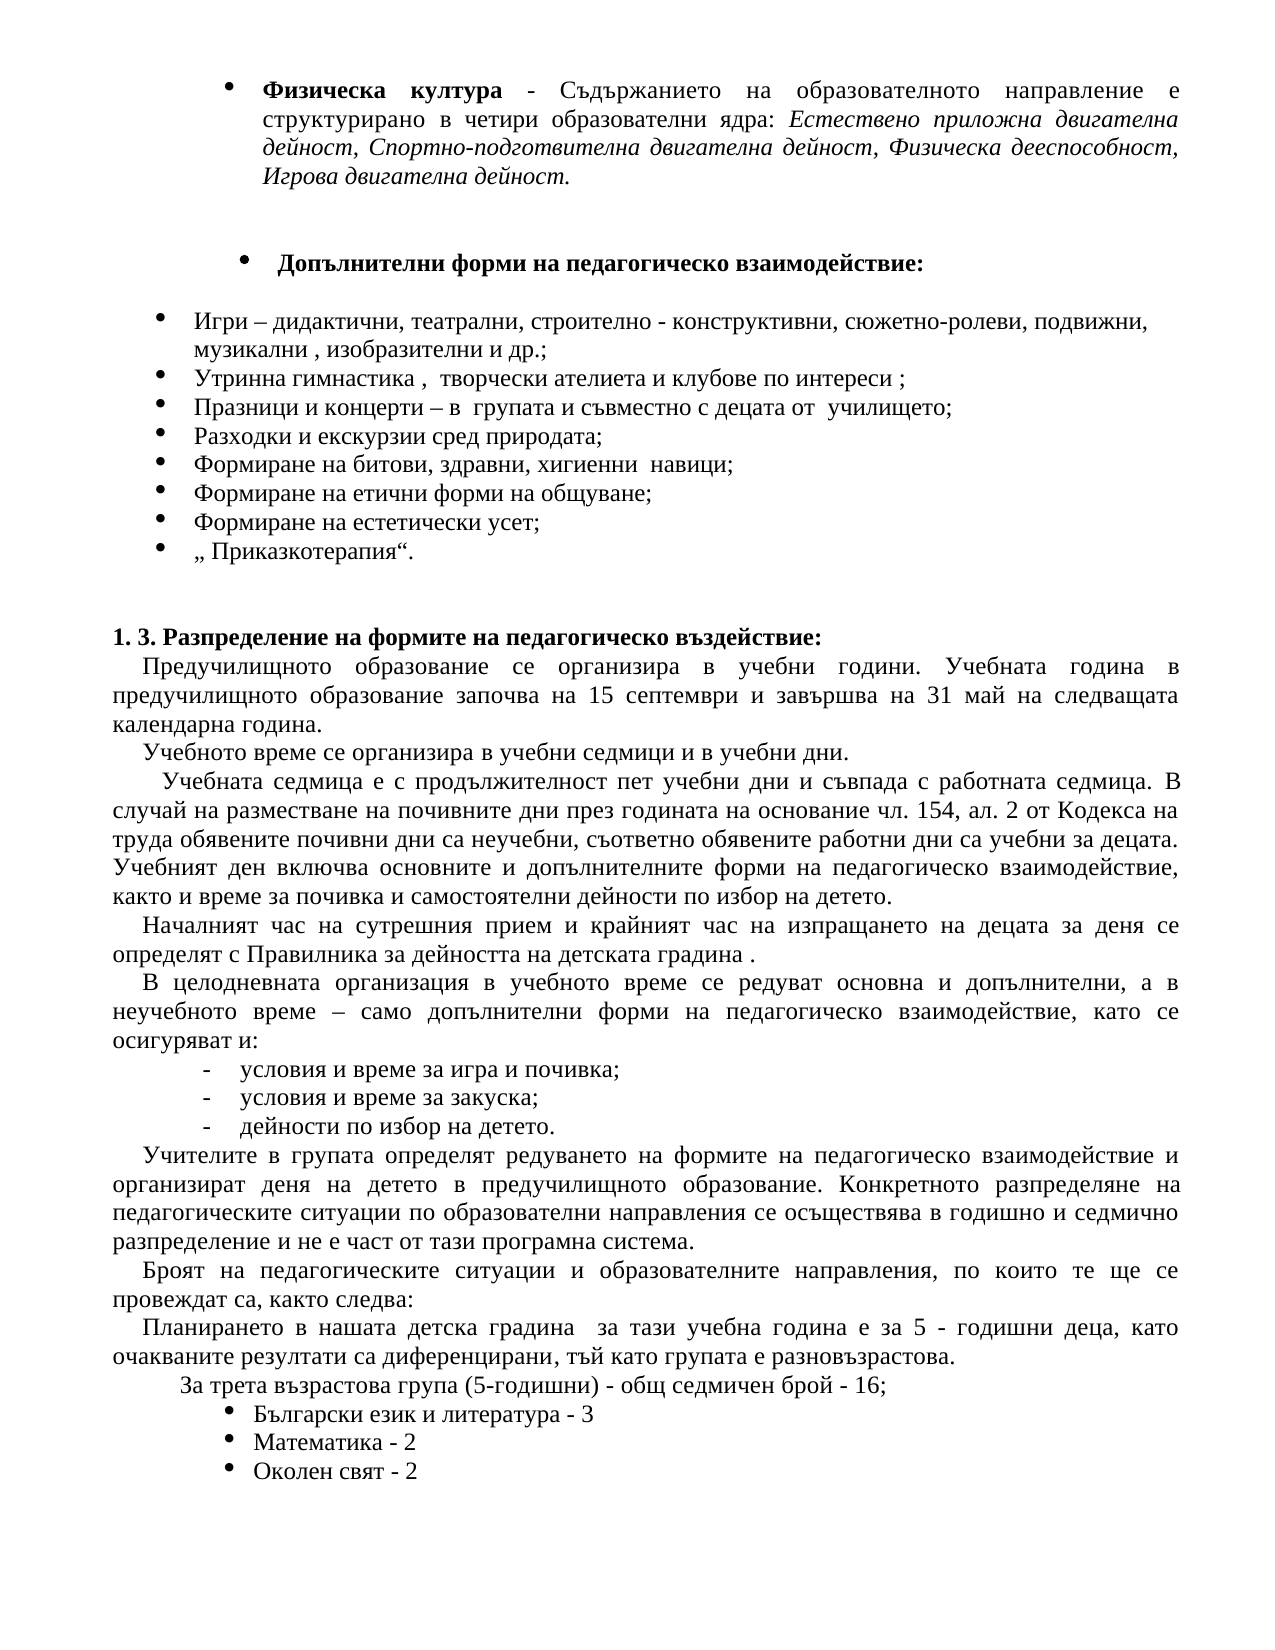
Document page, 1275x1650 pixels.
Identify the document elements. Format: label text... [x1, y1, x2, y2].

list Физическа култура - Съдържанието на образователното направление е структурирано в четири образователни ядра: Естествено приложна двигателна дейност, Спортно-подготвителна двигателна дейност, Физическа дееспособност, Игрова двигателна дейност. [225, 75, 1181, 190]
list „ Приказкотерапия“. [156, 536, 1181, 564]
list условия и време за игра и почивка; [202, 1054, 1181, 1082]
list Околен свят - 2 [225, 1456, 1181, 1485]
list Формиране на битови, здравни, хигиенни навици; [156, 449, 1181, 478]
list Български език и литература - 3 [225, 1399, 1181, 1427]
list Утринна гимнастика , творчески ателиета и клубове по интереси ; [156, 363, 1181, 392]
text Планирането в нашата детска градина за тази учебна година е за 5 - годишни деца, като очакваните резултати са диференцирани, тъй като групата е разновъзрастова. [112, 1312, 1181, 1370]
list Допълнителни форми на педагогическо взаимодействие: [240, 248, 1181, 277]
list Разходки и екскурзии сред природата; [156, 421, 1181, 449]
text Учителите в групата определят редуването на формите на педагогическо взаимодействие и организират деня на детето в предучилищното образование. Конкретното разпределяне на педагогическите ситуации по образователни направления се осъществява в годишно и седмично разпределение и не е част от тази програмна система. [112, 1140, 1181, 1255]
text Учебната седмица е с продължителност пет учебни дни и съвпада с работната седмица. В случай на разместване на почивните дни през годината на основание чл. 154, ал. 2 от Кодекса на труда обявените почивни дни са неучебни, съответно обявените работни дни са учебни за децата. Учебният ден включва основните и допълнителните форми на педагогическо взаимодействие, както и време за почивка и самостоятелни дейности по избор на детето. [112, 766, 1181, 910]
text За трета възрастова група (5-годишни) - общ седмичен брой - 16; [179, 1370, 1181, 1399]
list Формиране на естетически усет; [156, 507, 1181, 536]
list дейности по избор на детето. [202, 1111, 1181, 1140]
list условия и време за закуска; [202, 1082, 1181, 1111]
text Броят на педагогическите ситуации и образователните направления, по които те ще се провеждат са, както следва: [112, 1255, 1181, 1312]
text В целодневната организация в учебното време се редуват основна и допълнителни, а в неучебното време – само допълнителни форми на педагогическо взаимодействие, като се осигуряват и: [112, 967, 1181, 1054]
text Началният час на сутрешния прием и крайният час на изпращането на децата за деня се определят с Правилника за дейността на детската градина . [112, 910, 1181, 967]
list Формиране на етични форми на общуване; [156, 478, 1181, 507]
list Математика - 2 [225, 1427, 1181, 1456]
text Учебното време се организира в учебни седмици и в учебни дни. [112, 737, 1181, 766]
text 1. 3. Разпределение на формите на педагогическо въздействие: [112, 622, 1181, 651]
text Предучилищното образование се организира в учебни години. Учебната година в предучилищното образование започва на 15 септември и завършва на 31 май на следващата календарна година. [112, 651, 1181, 737]
list Игри – дидактични, театрални, строително - конструктивни, сюжетно-ролеви, подвижни, музикални , изобразителни и др.; [156, 306, 1181, 363]
list Празници и концерти – в групата и съвместно с децата от училището; [156, 392, 1181, 421]
